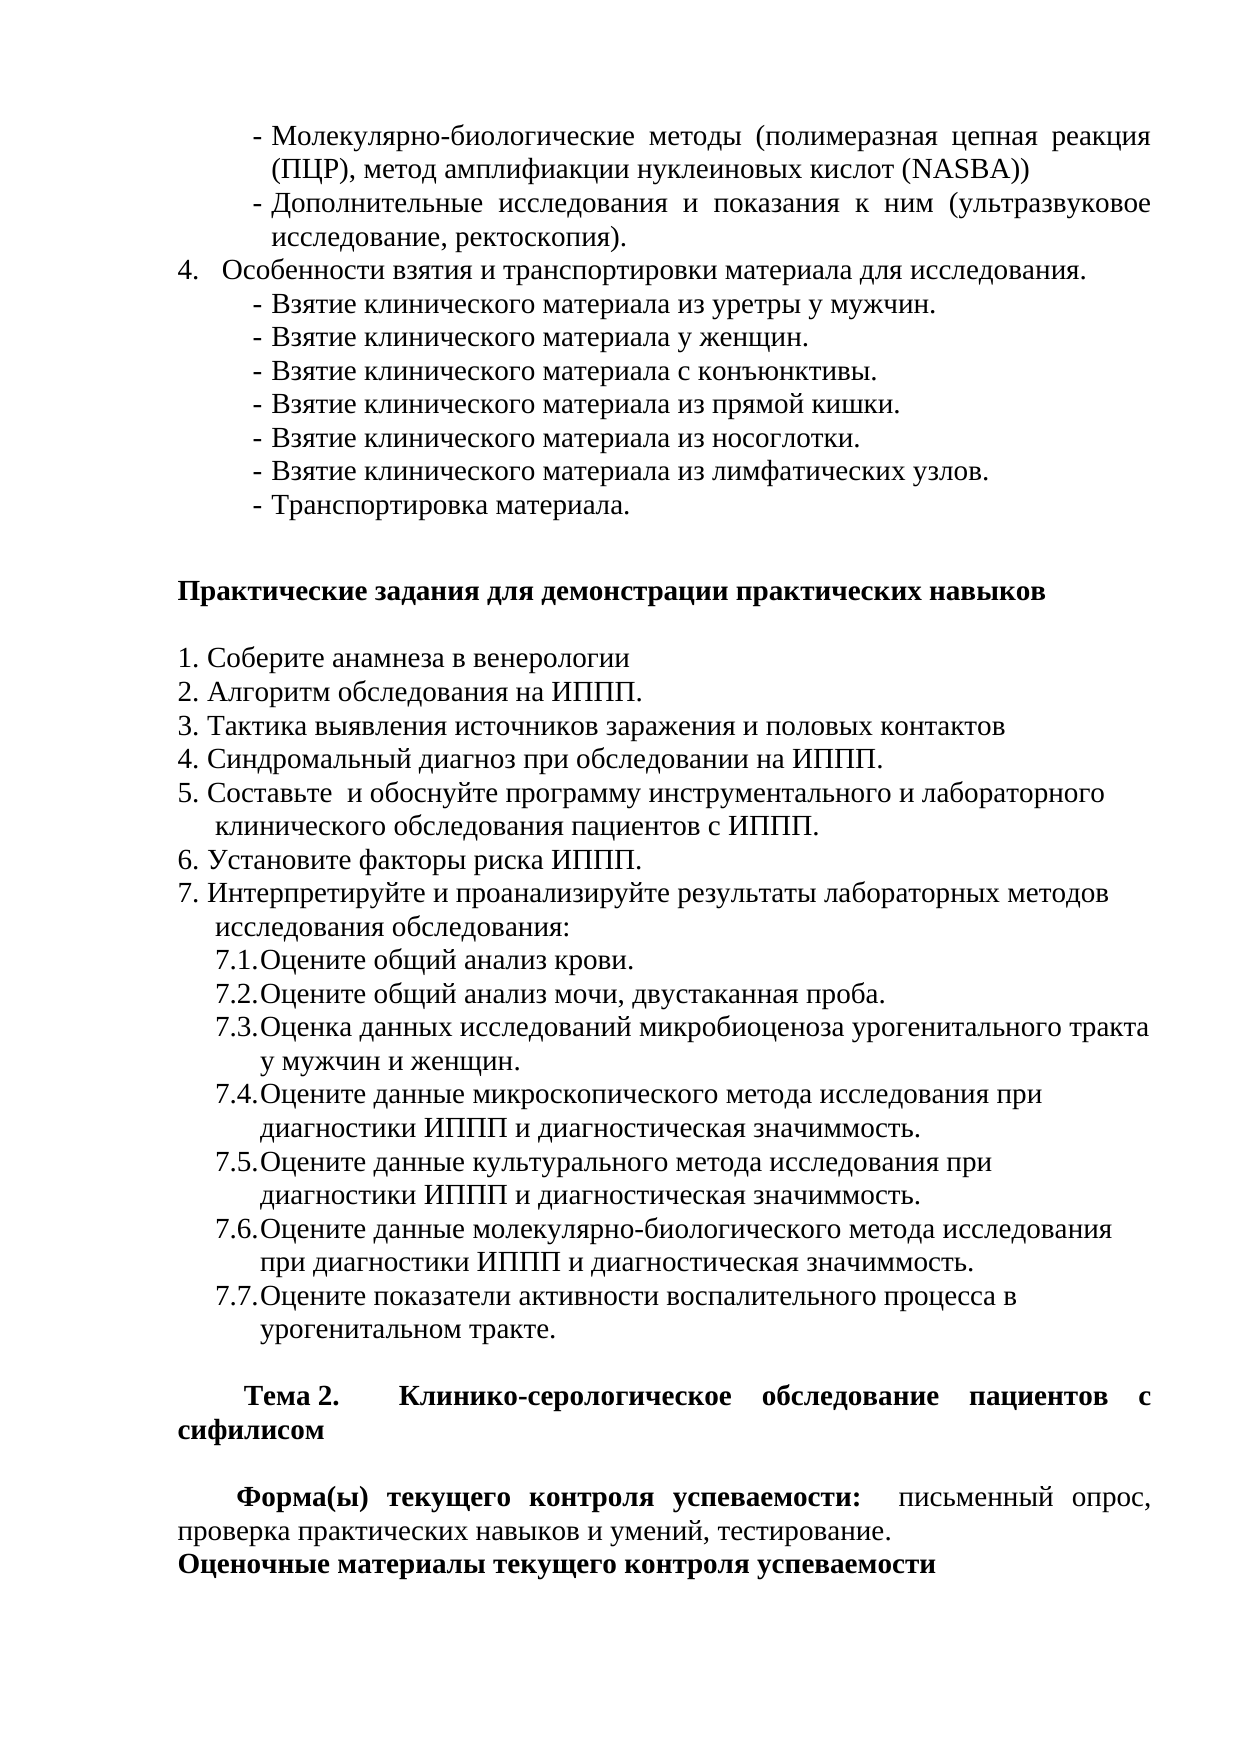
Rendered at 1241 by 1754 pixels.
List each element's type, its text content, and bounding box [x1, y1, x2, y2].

list Оцените данные микроскопического метода исследования при диагностики ИППП и диагностическая значиммость. [215, 1077, 1152, 1144]
text Тема 2. Клинико-серологическое обследование пациентов с сифилисом [177, 1378, 1152, 1446]
list Соберите анамнеза в венерологии [177, 641, 1152, 674]
text Оценочные материалы текущего контроля успеваемости [177, 1546, 1152, 1580]
list Оцените данные культурального метода исследования при диагностики ИППП и диагностическая значиммость. [215, 1144, 1152, 1211]
list Синдромальный диагноз при обследовании на ИППП. [177, 741, 1152, 775]
list Молекулярно-биологические методы (полимеразная цепная реакция (ПЦР), метод амплифиакции нуклеиновых кислот (NASBA)) [252, 118, 1152, 185]
list Взятие клинического материала у женщин. [252, 319, 1152, 353]
list Взятие клинического материала из лимфатических узлов. [252, 453, 1152, 487]
list Алгоритм обследования на ИППП. [177, 674, 1152, 708]
list Взятие клинического материала из прямой кишки. [252, 386, 1152, 420]
list Интерпретируйте и проанализируйте результаты лабораторных методов исследования обследования: [177, 875, 1152, 942]
list Составьте и обоснуйте программу инструментального и лабораторного клинического обследования пациентов с ИППП. [177, 775, 1152, 842]
list Оценка данных исследований микробиоценоза урогенитального тракта у мужчин и женщин. [215, 1009, 1152, 1077]
list Транспортировка материала. [252, 487, 1152, 521]
text Форма(ы) текущего контроля успеваемости: письменный опрос, проверка практических навыков и умений, тестирование. [177, 1479, 1152, 1546]
list Взятие клинического материала из уретры у мужчин. [252, 286, 1152, 319]
list Оцените данные молекулярно-биологического метода исследования при диагностики ИППП и диагностическая значиммость. [215, 1211, 1152, 1278]
list Оцените общий анализ крови. [215, 942, 1152, 976]
list Оцените показатели активности воспалительного процесса в урогенитальном тракте. [215, 1278, 1152, 1345]
list Тактика выявления источников заражения и половых контактов [177, 708, 1152, 741]
list Оцените общий анализ мочи, двустаканная проба. [215, 976, 1152, 1009]
text Практические задания для демонстрации практических навыков [177, 573, 1152, 607]
list Особенности взятия и транспортировки материала для исследования. [177, 252, 1152, 286]
list Установите факторы риска ИППП. [177, 842, 1152, 875]
list Взятие клинического материала с конъюнктивы. [252, 353, 1152, 386]
list Взятие клинического материала из носоглотки. [252, 420, 1152, 453]
list Дополнительные исследования и показания к ним (ультразвуковое исследование, ректоскопия). [252, 185, 1152, 252]
